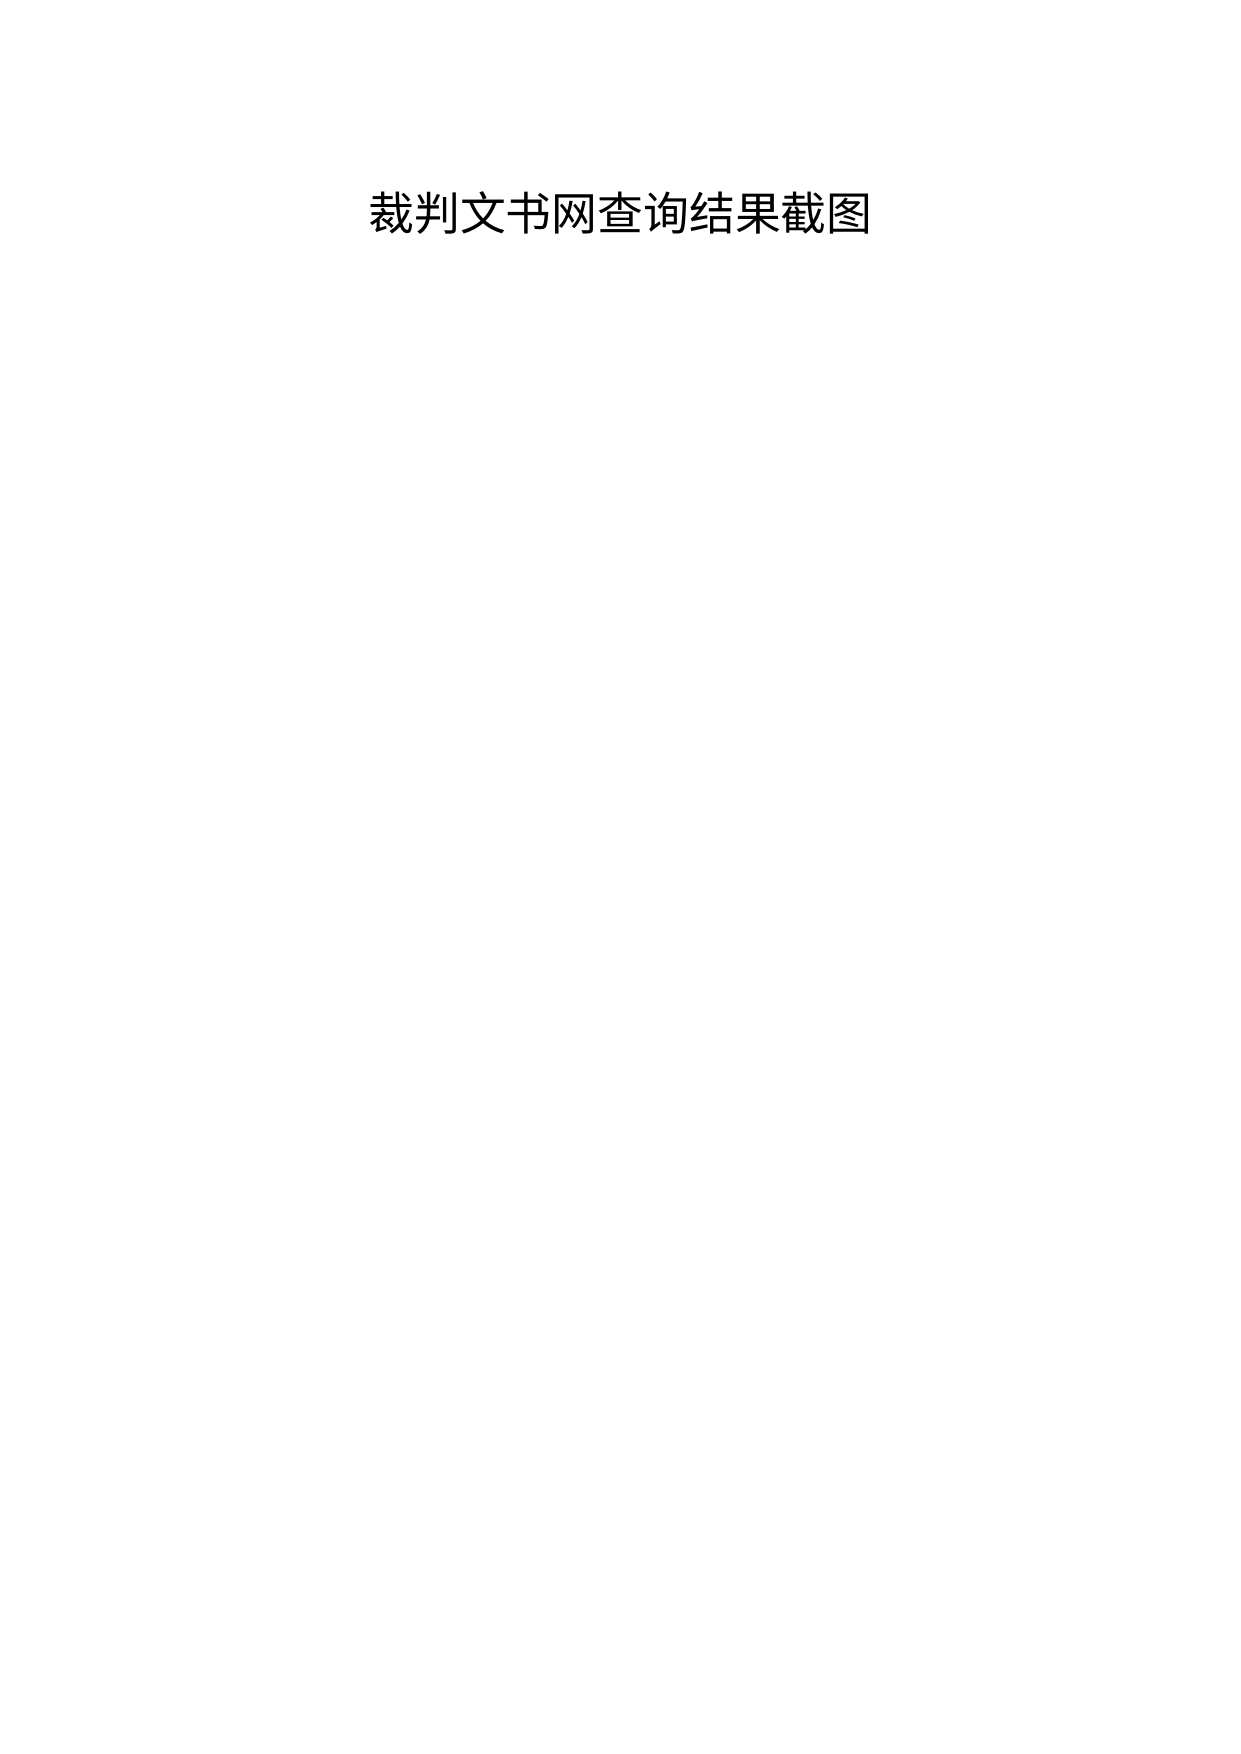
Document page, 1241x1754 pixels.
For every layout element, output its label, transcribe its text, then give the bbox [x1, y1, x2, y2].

text 裁判文书网查询结果截图 [187, 162, 1053, 259]
